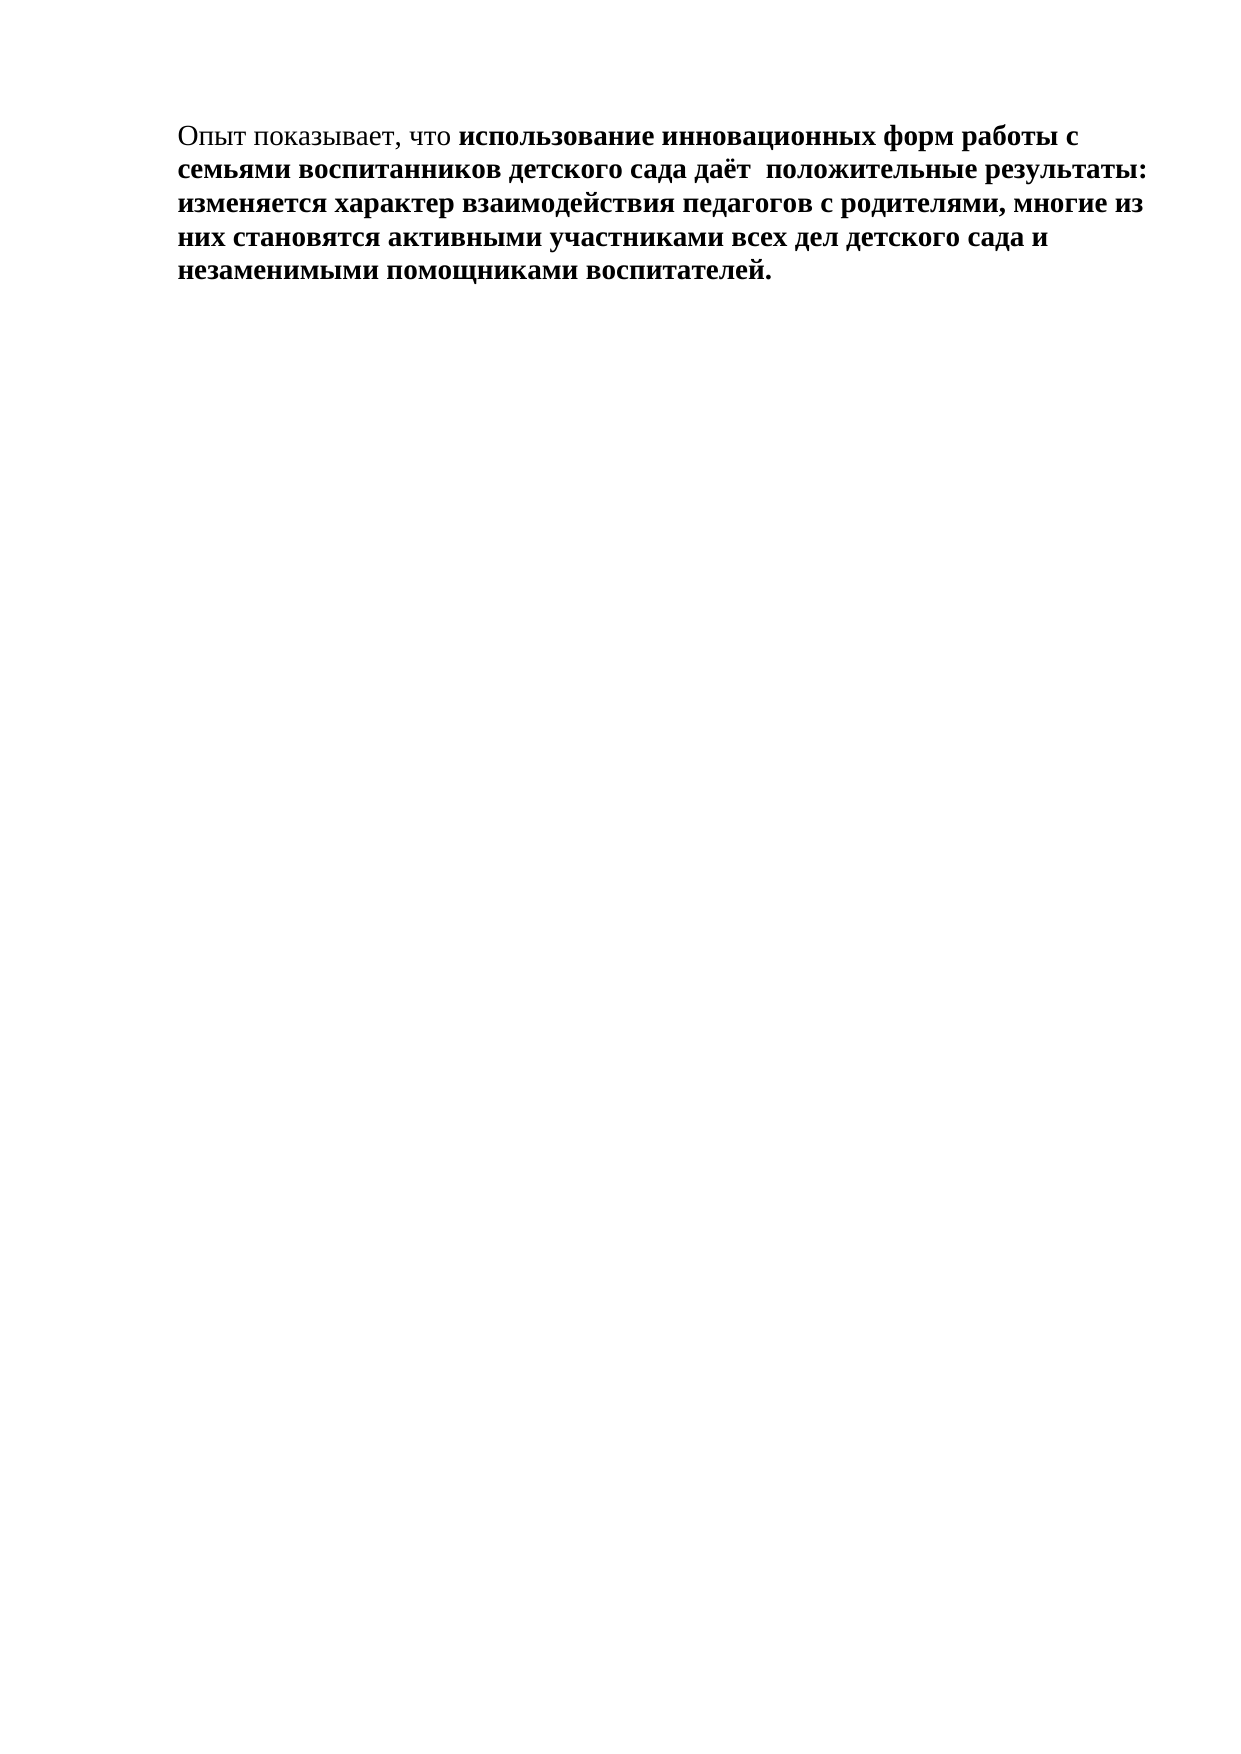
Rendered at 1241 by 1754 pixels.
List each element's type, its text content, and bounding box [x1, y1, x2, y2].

text Опыт показывает, что использование инновационных форм работы с семьями воспитанников детского сада даёт положительные результаты: изменяется характер взаимодействия педагогов с родителями, многие из них становятся активными участниками всех дел детского сада и незаменимыми помощниками воспитателей. [177, 118, 1152, 286]
